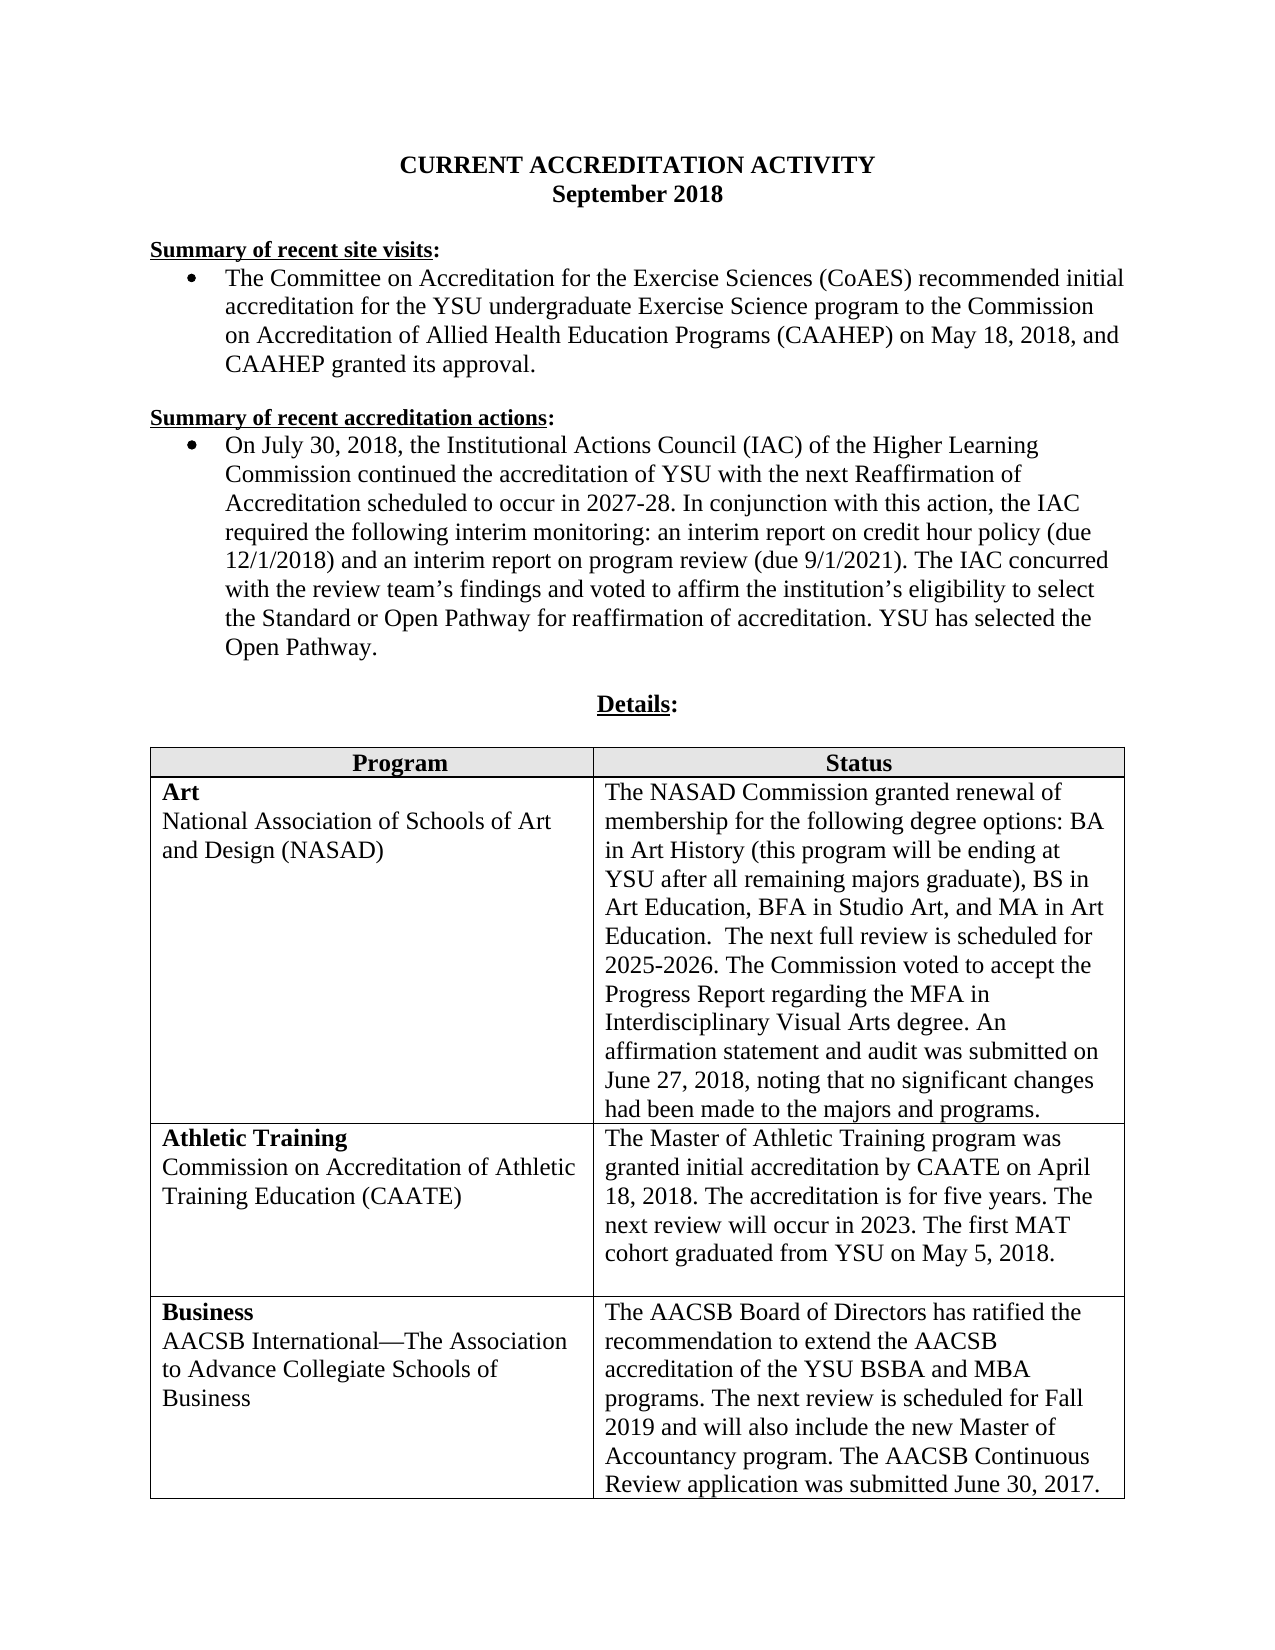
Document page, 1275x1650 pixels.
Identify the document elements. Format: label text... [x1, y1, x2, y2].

list The Committee on Accreditation for the Exercise Sciences (CoAES) recommended initial accreditation for the YSU undergraduate Exercise Science program to the Commission on Accreditation of Allied Health Education Programs (CAAHEP) on May 18, 2018, and CAAHEP granted its approval. [187, 263, 1125, 378]
table_cell Business AACSB International—The Association to Advance Collegiate Schools of Business [151, 1297, 593, 1498]
table_cell The NASAD Commission granted renewal of membership for the following degree options: BA in Art History (this program will be ending at YSU after all remaining majors graduate), BS in Art Education, BFA in Studio Art, and MA in Art Education. The next full review is scheduled for 2025-2026. The Commission voted to accept the Progress Report regarding the MFA in Interdisciplinary Visual Arts degree. An affirmation statement and audit was submitted on June 27, 2018, noting that no significant changes had been made to the majors and programs. [594, 778, 1124, 1122]
text Summary of recent accreditation actions: [150, 404, 1125, 430]
table_cell Athletic Training Commission on Accreditation of Athletic Training Education (CAATE) [151, 1124, 593, 1296]
text Summary of recent site visits: [150, 236, 1125, 263]
text Details: [150, 689, 1125, 718]
table_cell The Master of Athletic Training program was granted initial accreditation by CAATE on April 18, 2018. The accreditation is for five years. The next review will occur in 2023. The first MAT cohort graduated from YSU on May 5, 2018. [594, 1124, 1124, 1296]
table_cell The AACSB Board of Directors has ratified the recommendation to extend the AACSB accreditation of the YSU BSBA and MBA programs. The next review is scheduled for Fall 2019 and will also include the new Master of Accountancy program. The AACSB Continuous Review application was submitted June 30, 2017. [594, 1297, 1124, 1498]
table_cell Art National Association of Schools of Art and Design (NASAD) [151, 778, 593, 1122]
table_header Program [151, 748, 593, 776]
text CURRENT ACCREDITATION ACTIVITY [150, 150, 1125, 179]
text September 2018 [150, 179, 1125, 207]
list On July 30, 2018, the Institutional Actions Council (IAC) of the Higher Learning Commission continued the accreditation of YSU with the next Reaffirmation of Accreditation scheduled to occur in 2027-28. In conjunction with this action, the IAC required the following interim monitoring: an interim report on credit hour policy (due 12/1/2018) and an interim report on program review (due 9/1/2021). The IAC concurred with the review team’s findings and voted to affirm the institution’s eligibility to select the Standard or Open Pathway for reaffirmation of accreditation. YSU has selected the Open Pathway. [187, 430, 1125, 660]
table_header Status [594, 748, 1124, 776]
